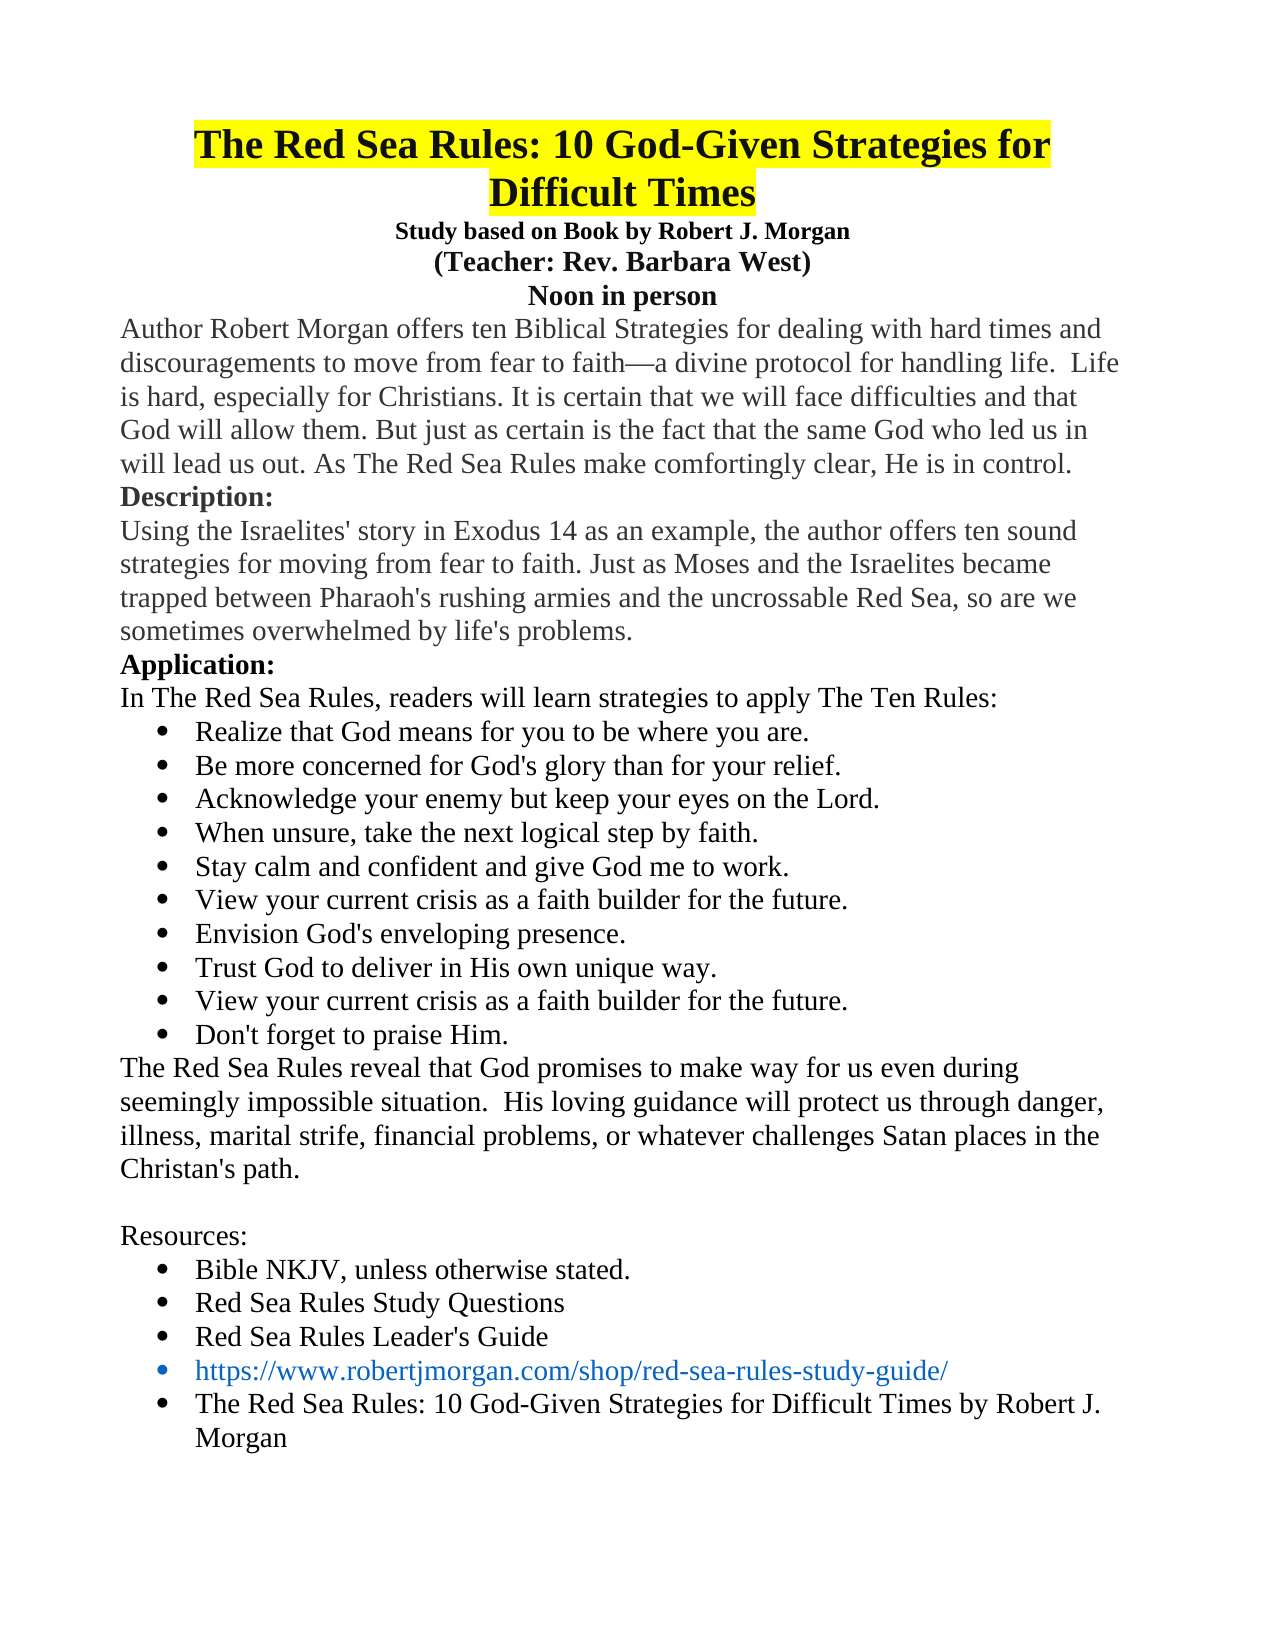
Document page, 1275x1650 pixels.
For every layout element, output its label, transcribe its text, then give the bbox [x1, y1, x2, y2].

list When unsure, take the next logical step by faith. [157, 815, 1125, 849]
list The Red Sea Rules: 10 God-Given Strategies for Difficult Times by Robert J. Morgan [157, 1386, 1125, 1454]
list https://www.robertjmorgan.com/shop/red-sea-rules-study-guide/ [157, 1353, 1125, 1386]
list Envision God's enveloping presence. [157, 916, 1125, 950]
list Acknowledge your enemy but keep your eyes on the Lord. [157, 781, 1125, 815]
list Don't forget to praise Him. [157, 1017, 1125, 1051]
list View your current crisis as a faith builder for the future. [157, 882, 1125, 916]
list Trust God to deliver in His own unique way. [157, 950, 1125, 983]
list Stay calm and confident and give God me to work. [157, 849, 1125, 882]
text Resources: [120, 1218, 1125, 1252]
list Bible NKJV, unless otherwise stated. [157, 1252, 1125, 1286]
text Using the Israelites' story in Exodus 14 as an example, the author offers ten sound strategies for moving from fear to faith. Just as Moses and the Israelites became trapped between Pharaoh's rushing armies and the uncrossable Red Sea, so are we sometimes overwhelmed by life's problems. [120, 513, 1125, 647]
list Red Sea Rules Leader's Guide [157, 1319, 1125, 1353]
text The Red Sea Rules: 10 God-Given Strategies for Difficult Times [756, 120, 1125, 216]
list Realize that God means for you to be where you are. [157, 714, 1125, 748]
text Author Robert Morgan offers ten Biblical Strategies for dealing with hard times and discouragements to move from fear to faith—a divine protocol for handling life. Life is hard, especially for Christians. It is certain that we will face difficulties and that God will allow them. But just as certain is the fact that the same God who led us in will lead us out. As The Red Sea Rules make comfortingly clear, He is in control. [120, 312, 1125, 479]
list View your current crisis as a faith builder for the future. [157, 983, 1125, 1017]
text The Red Sea Rules: 10 God-Given Strategies for Difficult Times [120, 120, 489, 216]
text Study based on Book by Robert J. Morgan [120, 216, 1125, 244]
text (Teacher: Rev. Barbara West) [120, 244, 1125, 278]
text Noon in person [120, 278, 1125, 312]
text In The Red Sea Rules, readers will learn strategies to apply The Ten Rules: [120, 681, 1125, 714]
text The Red Sea Rules reveal that God promises to make way for us even during seemingly impossible situation. His loving guidance will protect us through danger, illness, marital strife, financial problems, or whatever challenges Satan places in the Christan's path. [120, 1051, 1125, 1185]
text Application: [120, 647, 1125, 681]
text Description: [120, 479, 1125, 513]
list Be more concerned for God's glory than for your relief. [157, 748, 1125, 781]
list Red Sea Rules Study Questions [157, 1286, 1125, 1319]
